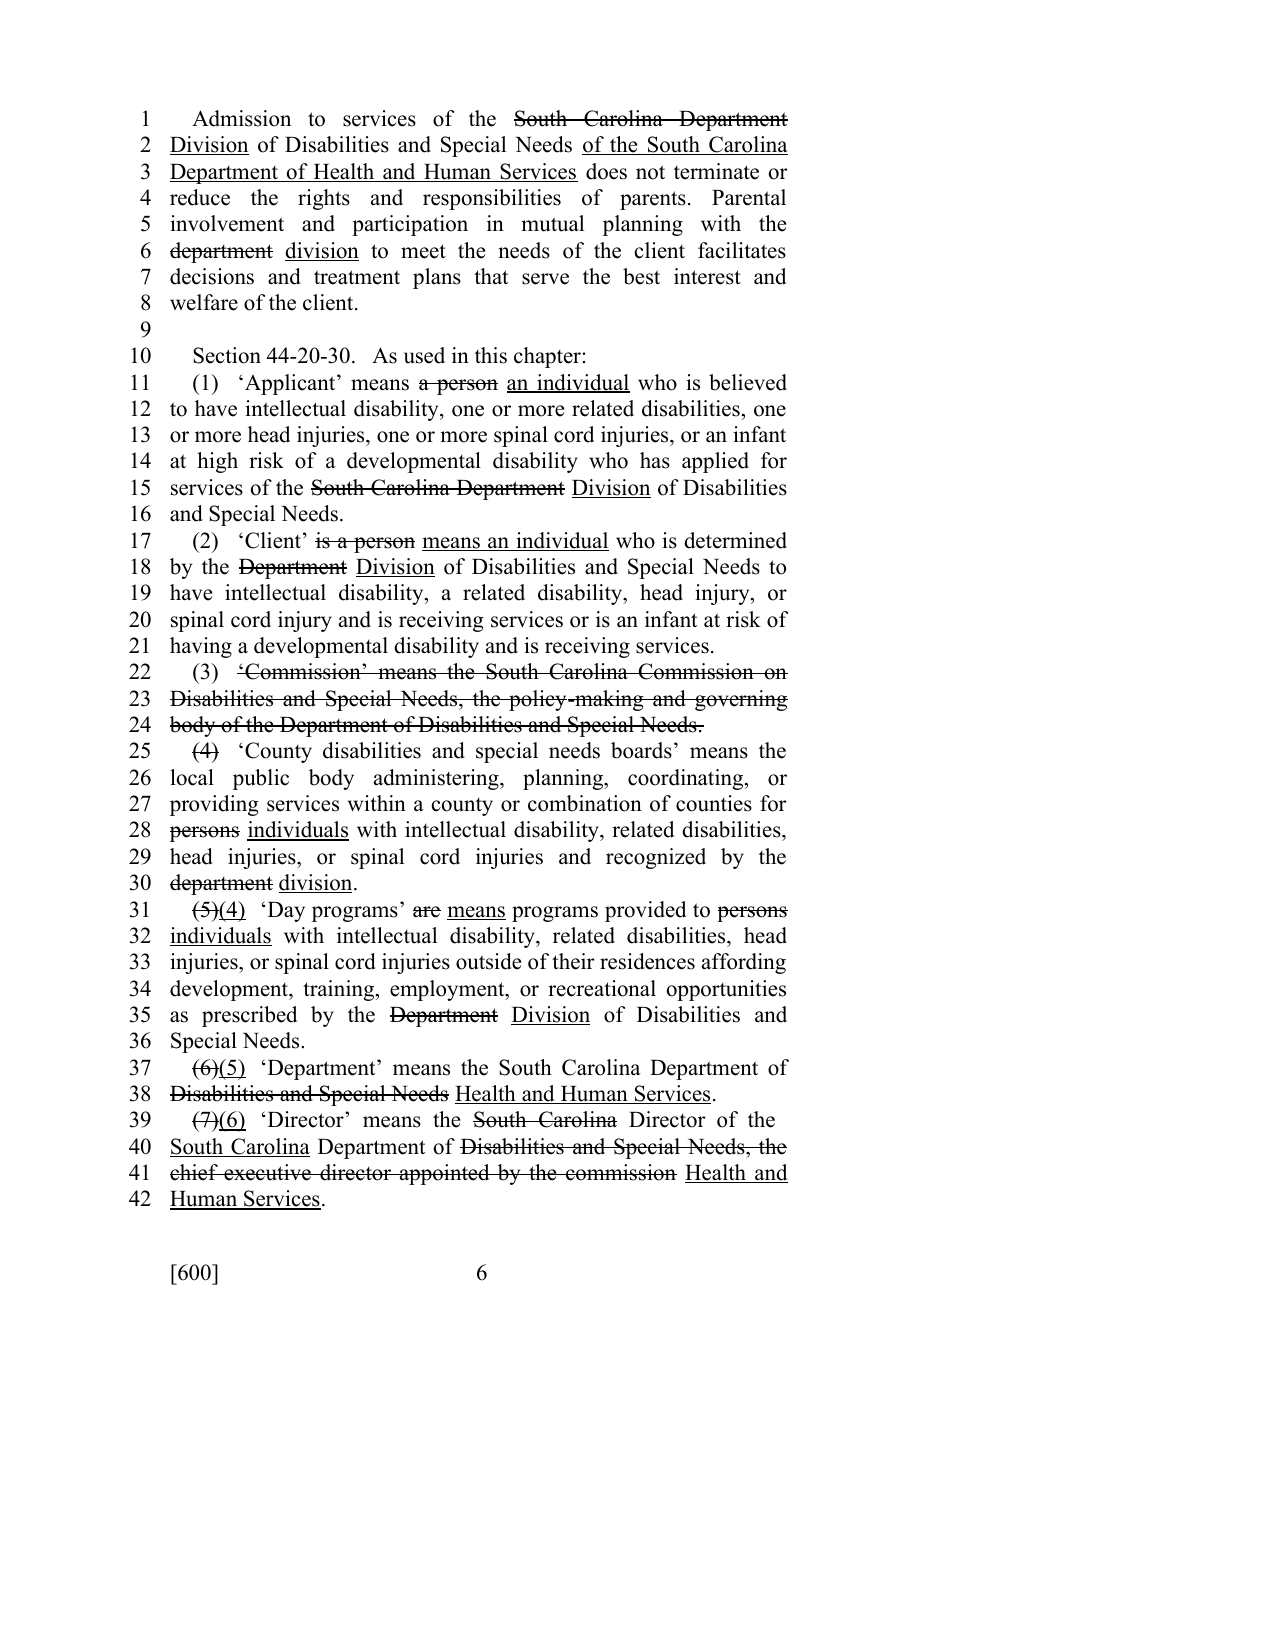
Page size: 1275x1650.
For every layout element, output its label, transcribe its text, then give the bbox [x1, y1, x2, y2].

text (3) ‘Commission’ means the South Carolina Commission on Disabilities and Special Needs, the policy-making and governing body of the Department of Disabilities and Special Needs. [169, 658, 787, 699]
text (6)(5) ‘Department’ means the South Carolina Department of Disabilities and Special Needs Health and Human Services. [169, 1054, 787, 1106]
text (3) ‘Commission’ means the South Carolina Commission on Disabilities and Special Needs, the policy-making and governing body of the Department of Disabilities and Special Needs. [169, 700, 787, 737]
text (7)(6) ‘Director’ means the South Carolina Director of the South Carolina Department of Disabilities and Special Needs, the chief executive director appointed by the commission Health and Human Services. [169, 1106, 787, 1212]
text Section 44-20-30. As used in this chapter: [169, 342, 787, 368]
text (2) ‘Client’ is a person means an individual who is determined by the Department Division of Disabilities and Special Needs to have intellectual disability, a related disability, head injury, or spinal cord injury and is receiving services or is an infant at risk of having a developmental disability and is receiving services. [169, 527, 787, 658]
text (1) ‘Applicant’ means a person an individual who is believed to have intellectual disability, one or more related disabilities, one or more head injuries, one or more spinal cord injuries, or an infant at high risk of a developmental disability who has applied for services of the South Carolina Department Division of Disabilities and Special Needs. [169, 368, 787, 527]
text Admission to services of the South Carolina Department Division of Disabilities and Special Needs of the South Carolina Department of Health and Human Services does not terminate or reduce the rights and responsibilities of parents. Parental involvement and participation in mutual planning with the department division to meet the needs of the client facilitates decisions and treatment plans that serve the best interest and welfare of the client. [169, 105, 787, 316]
text (5)(4) ‘Day programs’ are means programs provided to persons individuals with intellectual disability, related disabilities, head injuries, or spinal cord injuries outside of their residences affording development, training, employment, or recreational opportunities as prescribed by the Department Division of Disabilities and Special Needs. [169, 896, 787, 1054]
text (4) ‘County disabilities and special needs boards’ means the local public body administering, planning, coordinating, or providing services within a county or combination of counties for persons individuals with intellectual disability, related disabilities, head injuries, or spinal cord injuries and recognized by the department division. [169, 737, 787, 896]
